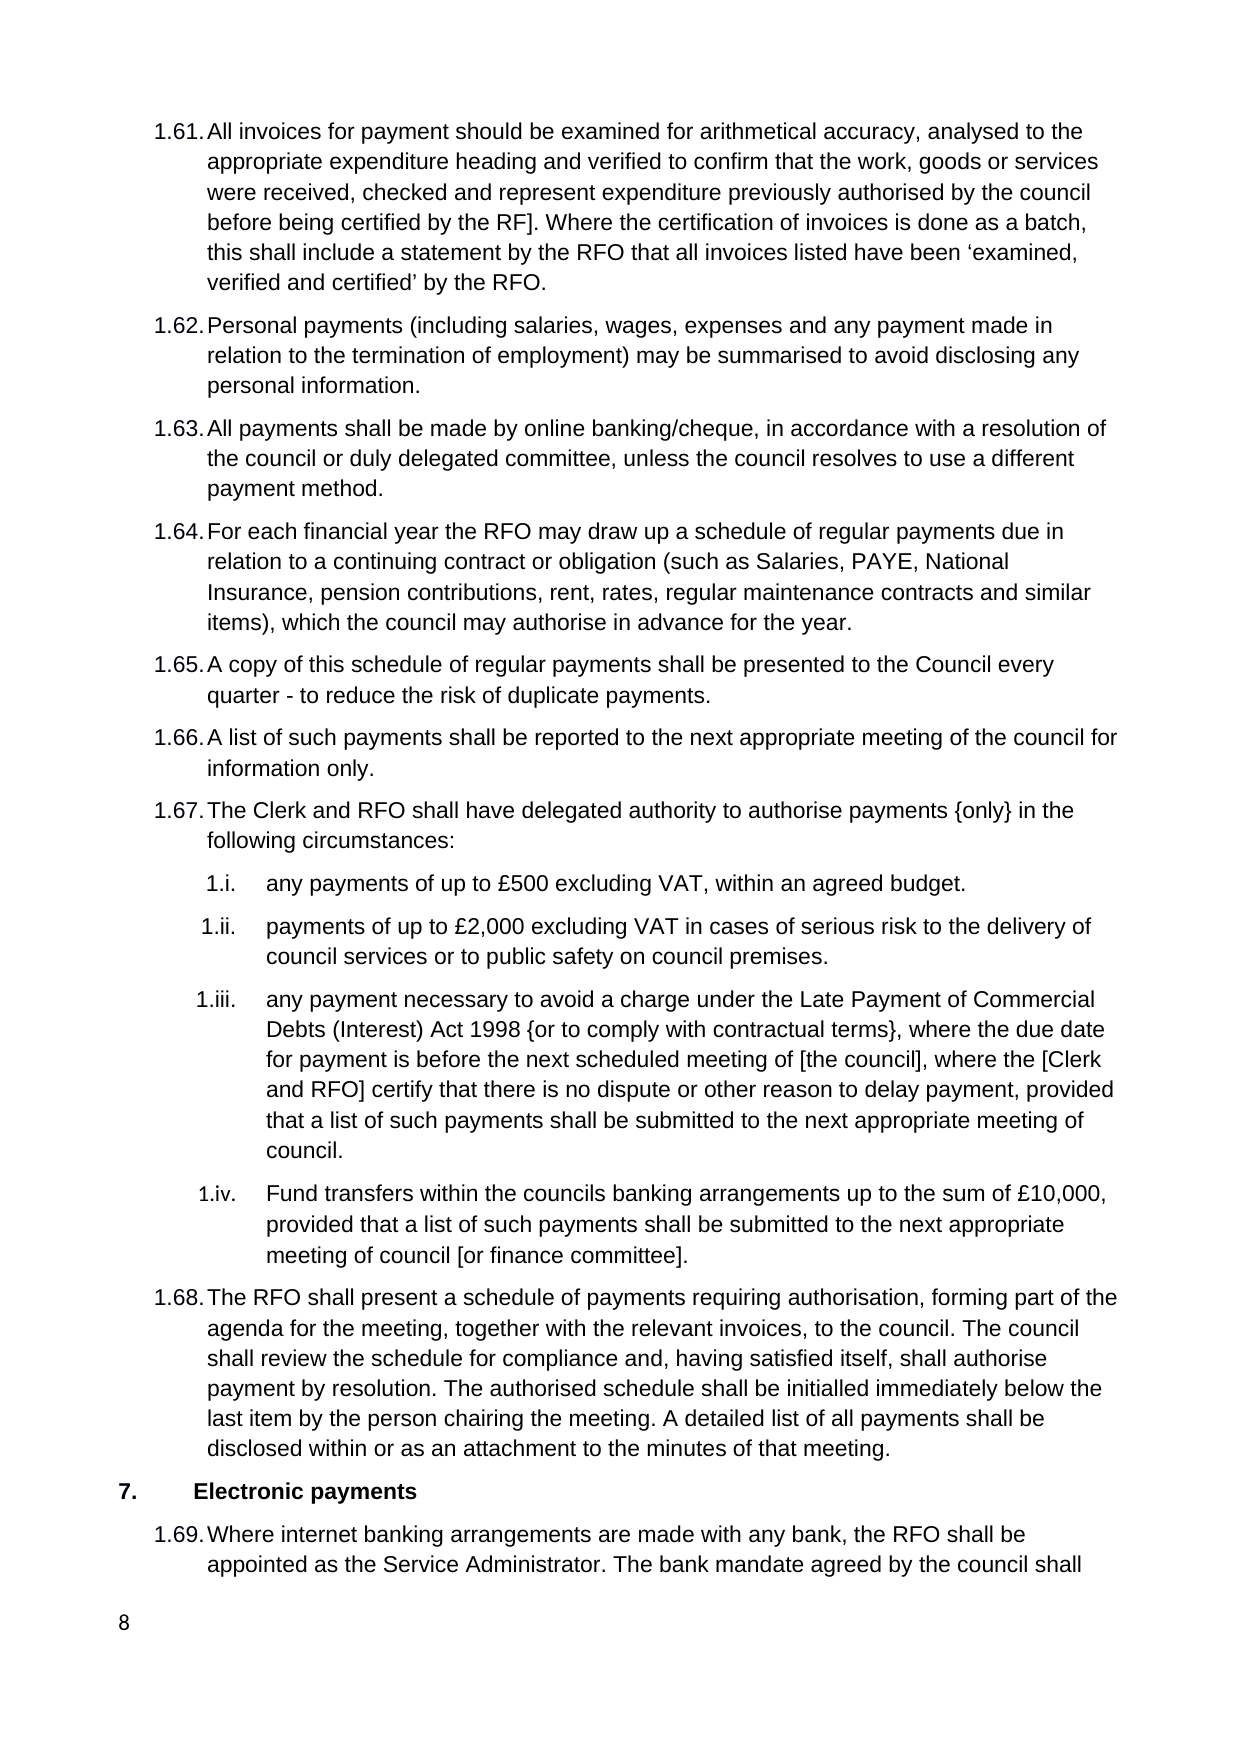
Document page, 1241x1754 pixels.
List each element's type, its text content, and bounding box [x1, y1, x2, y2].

list Personal payments (including salaries, wages, expenses and any payment made in relation to the termination of employment) may be summarised to avoid disclosing any personal information. [153, 312, 1122, 399]
list any payment necessary to avoid a charge under the Late Payment of Commercial Debts (Interest) Act 1998 {or to comply with contractual terms}, where the due date for payment is before the next scheduled meeting of [the council], where the [Clerk and RFO] certify that there is no dispute or other reason to delay payment, provided that a list of such payments shall be submitted to the next appropriate meeting of council. [236, 986, 1122, 1163]
list For each financial year the RFO may draw up a schedule of regular payments due in relation to a continuing contract or obligation (such as Salaries, PAYE, National Insurance, pension contributions, rent, rates, regular maintenance contracts and similar items), which the council may authorise in advance for the year. [153, 518, 1122, 635]
list The Clerk and RFO shall have delegated authority to authorise payments {only} in the following circumstances: [153, 797, 1122, 854]
list The RFO shall present a schedule of payments requiring authorisation, forming part of the agenda for the meeting, together with the relevant invoices, to the council. The council shall review the schedule for compliance and, having satisfied itself, shall authorise payment by resolution. The authorised schedule shall be initialled immediately below the last item by the person chairing the meeting. A detailed list of all payments shall be disclosed within or as an attachment to the minutes of that meeting. [153, 1284, 1122, 1462]
subtitle Electronic payments [118, 1478, 1122, 1504]
list payments of up to £2,000 excluding VAT in cases of serious risk to the delivery of council services or to public safety on council premises. [236, 913, 1122, 969]
list A copy of this schedule of regular payments shall be presented to the Council every quarter - to reduce the risk of duplicate payments. [153, 651, 1122, 708]
list A list of such payments shall be reported to the next appropriate meeting of the council for information only. [153, 724, 1122, 781]
list All payments shall be made by online banking/cheque, in accordance with a resolution of the council or duly delegated committee, unless the council resolves to use a different payment method. [153, 415, 1122, 502]
list All invoices for payment should be examined for arithmetical accuracy, analysed to the appropriate expenditure heading and verified to confirm that the work, goods or services were received, checked and represent expenditure previously authorised by the council before being certified by the RF]. Where the certification of invoices is done as a batch, this shall include a statement by the RFO that all invoices listed have been ‘examined, verified and certified’ by the RFO. [153, 118, 1122, 296]
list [153, 1521, 1122, 1577]
list Fund transfers within the councils banking arrangements up to the sum of £10,000, provided that a list of such payments shall be submitted to the next appropriate meeting of council [or finance committee]. [236, 1179, 1122, 1268]
list any payments of up to £500 excluding VAT, within an agreed budget. [236, 870, 1122, 897]
